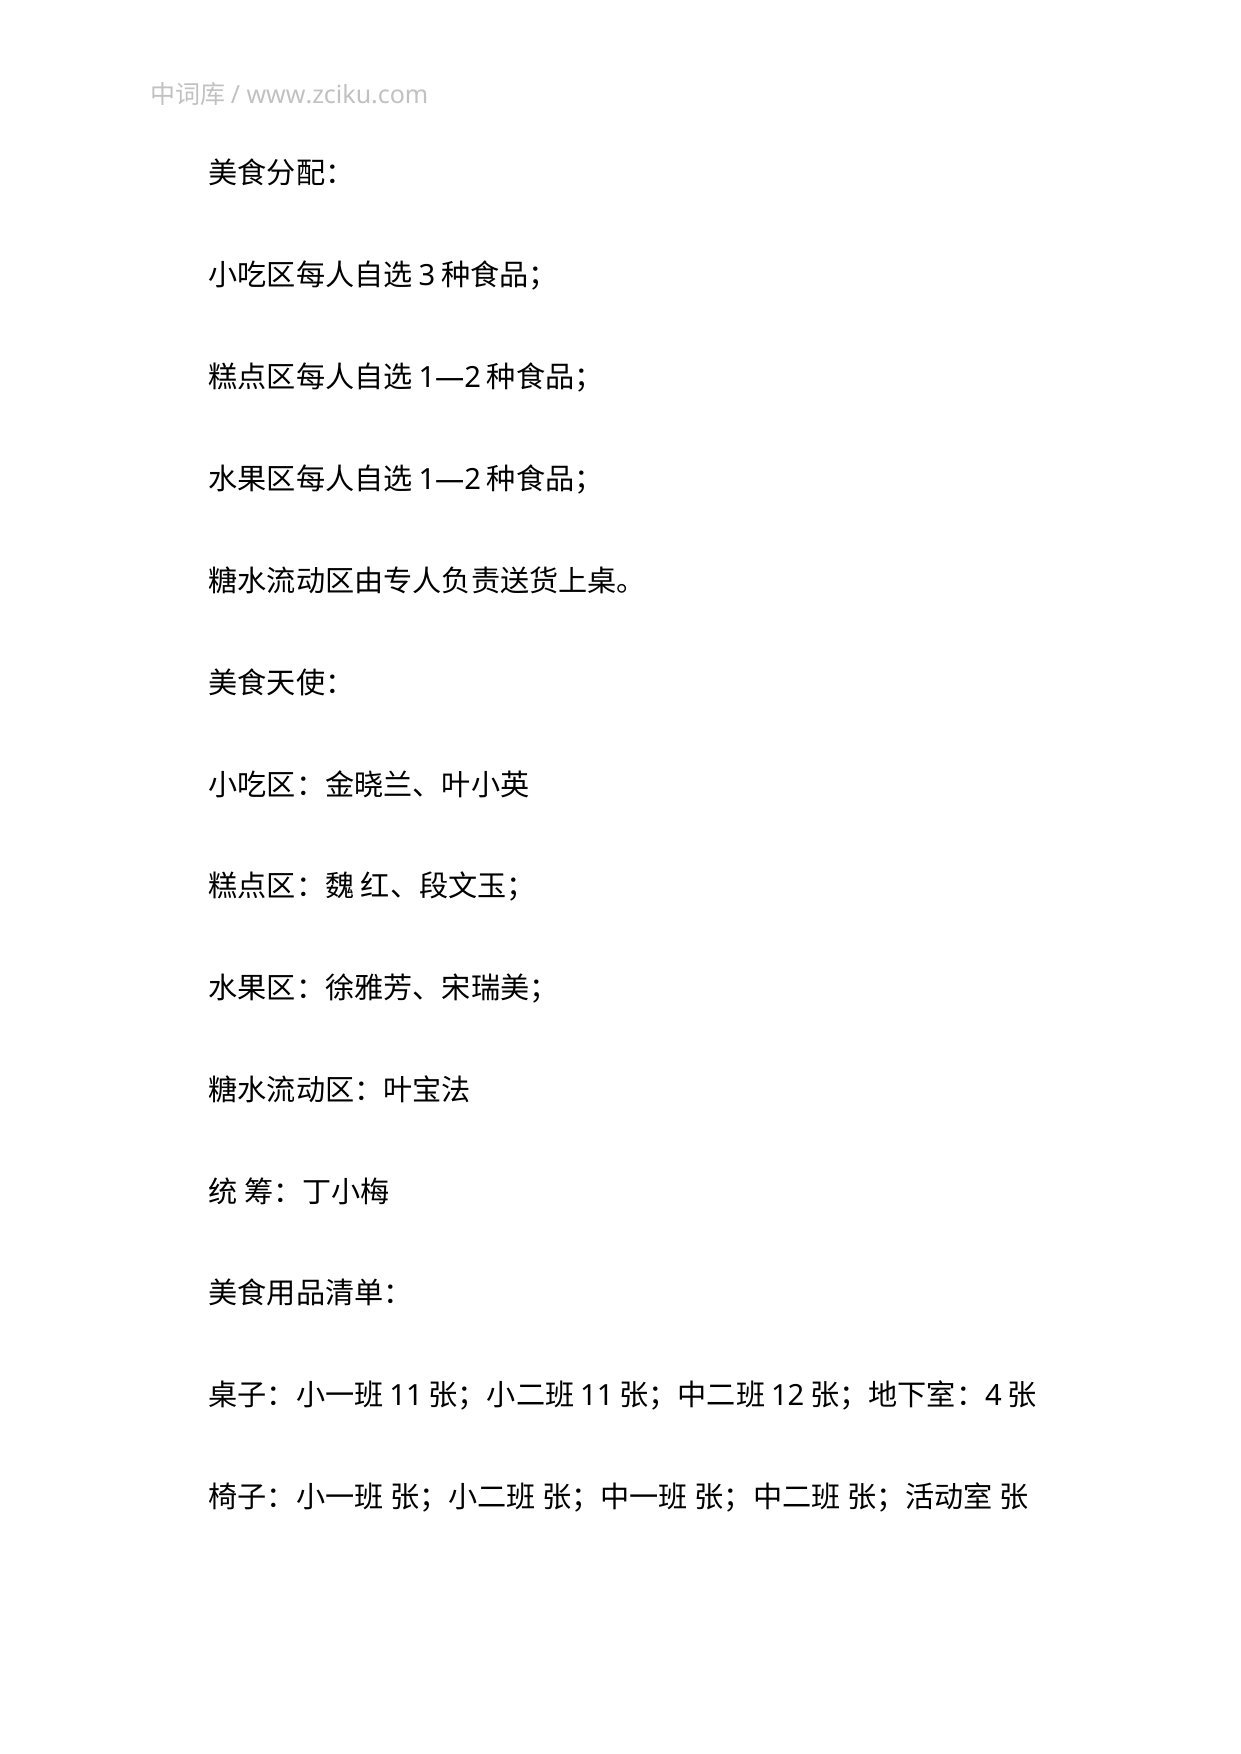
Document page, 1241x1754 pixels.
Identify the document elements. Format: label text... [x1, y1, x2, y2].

text 糕点区：魏 红、段文玉； [150, 863, 1090, 905]
text 糖水流动区由专人负责送货上桌。 [150, 558, 1090, 600]
text 美食分配： [150, 150, 1090, 192]
text 美食用品清单： [150, 1270, 1090, 1312]
text 桌子：小一班11张；小二班11张；中二班12张；地下室：4张 [150, 1372, 1090, 1414]
text 糕点区每人自选1—2种食品； [150, 354, 1090, 396]
text 椅子：小一班 张；小二班 张；中一班 张；中二班 张；活动室 张 [150, 1474, 1090, 1516]
text 美食天使： [150, 659, 1090, 702]
text 糖水流动区：叶宝法 [150, 1067, 1090, 1109]
text 水果区：徐雅芳、宋瑞美； [150, 965, 1090, 1007]
text 小吃区：金晓兰、叶小英 [150, 761, 1090, 803]
text 小吃区每人自选3种食品； [150, 252, 1090, 294]
text 水果区每人自选1—2种食品； [150, 456, 1090, 498]
text 统 筹：丁小梅 [150, 1168, 1090, 1211]
